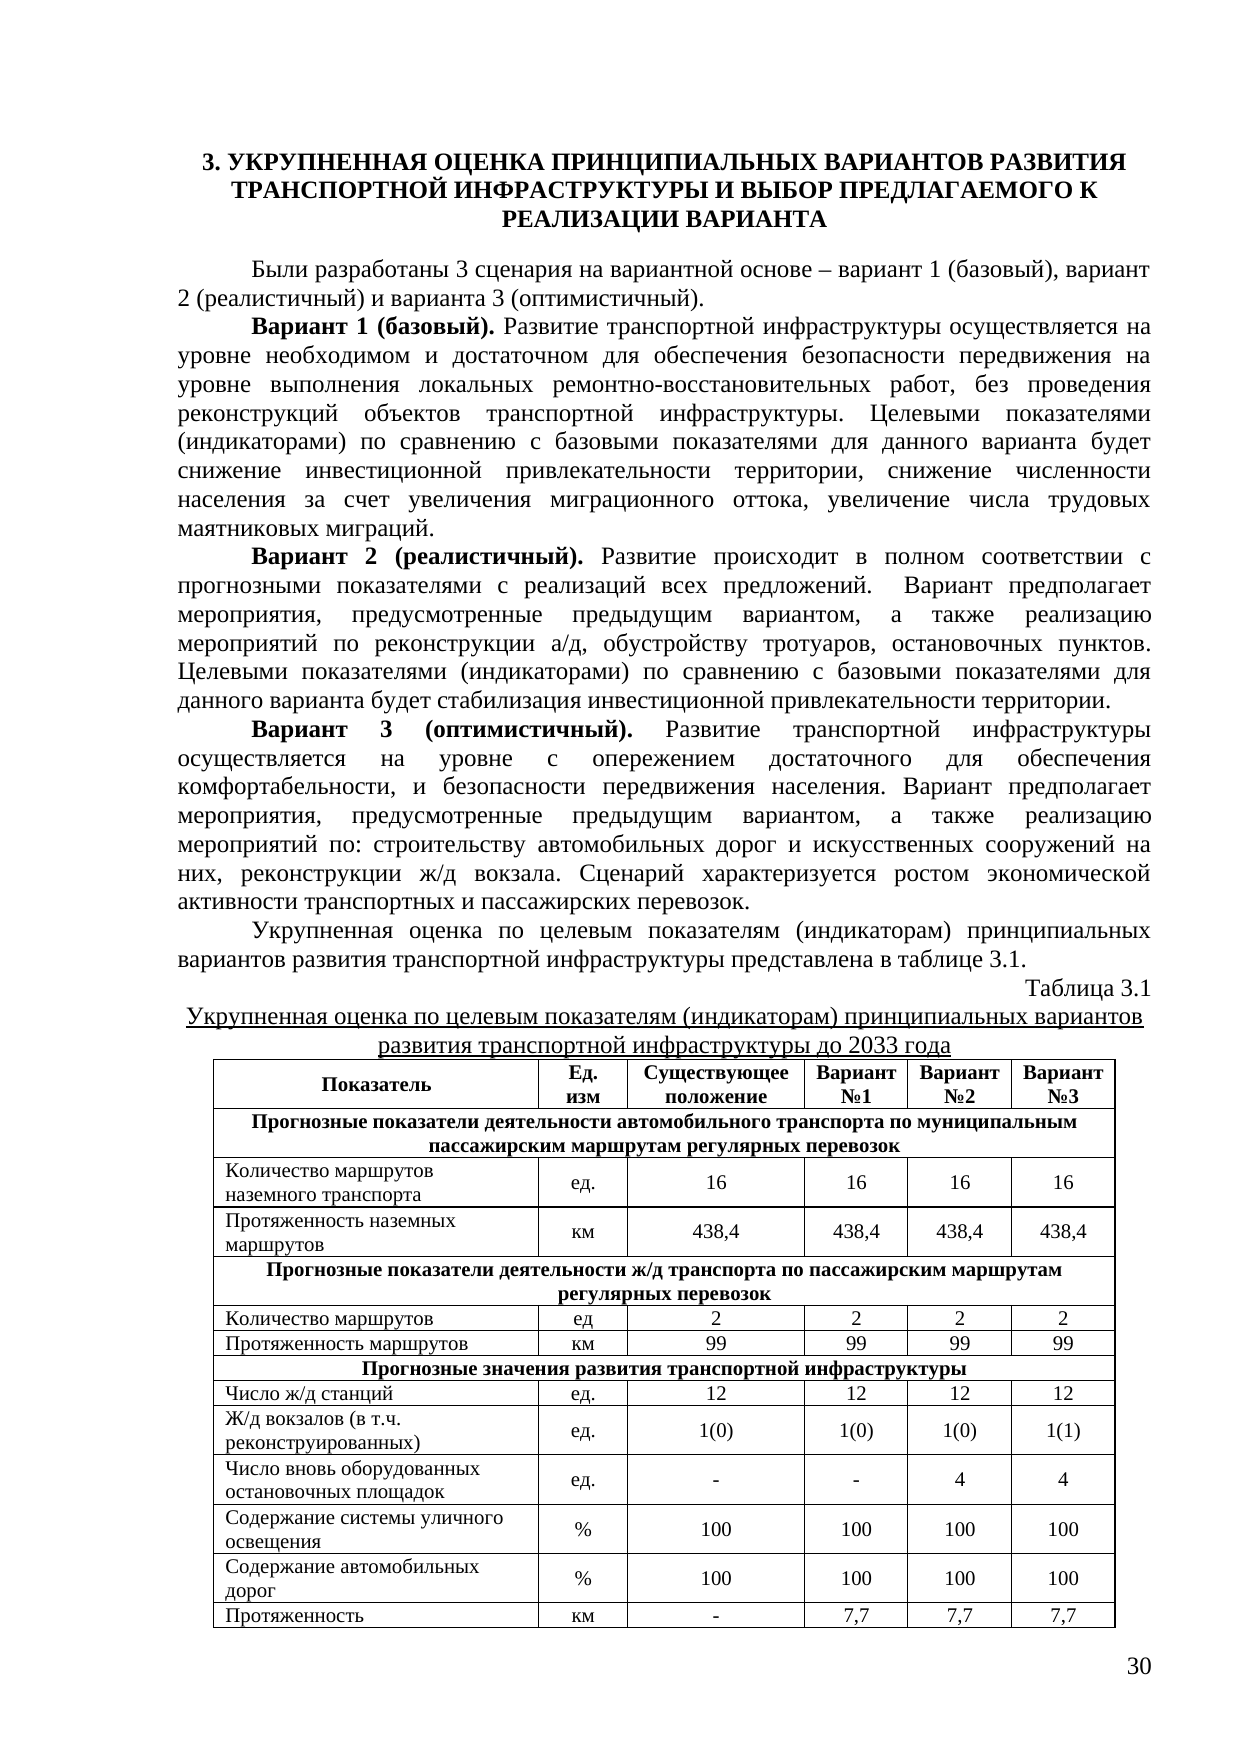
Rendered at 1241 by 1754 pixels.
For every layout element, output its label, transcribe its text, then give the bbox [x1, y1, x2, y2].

table_cell 7,7 [805, 1603, 907, 1627]
table_cell 100 [1012, 1505, 1114, 1553]
table_cell Протяженность отремонтированных а/д [214, 1603, 538, 1627]
table_cell 2 [805, 1306, 907, 1330]
text Вариант 3 (оптимистичный). Развитие транспортной инфраструктуры осуществляется на уровне с опережением достаточного для обеспечения комфортабельности, и безопасности передвижения населения. Вариант предполагает мероприятия, предусмотренные предыдущим вариантом, а также реализацию мероприятий по: строительству автомобильных дорог и искусственных сооружений на них, реконструкции ж/д вокзала. Сценарий характеризуется ростом экономической активности транспортных и пассажирских перевозок. [177, 714, 1152, 915]
table_cell км [539, 1331, 627, 1355]
table_cell 12 [805, 1381, 907, 1405]
table_cell 99 [908, 1331, 1011, 1355]
table_cell Число вновь оборудованных остановочных площадок [214, 1455, 538, 1503]
text Укрупненная оценка по целевым показателям (индикаторам) принципиальных вариантов развития транспортной инфраструктуры до 2033 года [177, 1001, 1152, 1059]
table_cell 7,7 [908, 1603, 1011, 1627]
table_cell - [805, 1455, 907, 1503]
table_cell 100 [1012, 1554, 1114, 1602]
text Таблица 3.1 [177, 973, 1152, 1001]
table_cell Содержание системы уличного освещения [214, 1505, 538, 1553]
table_header Ед. изм [539, 1060, 627, 1108]
table_cell 4 [1012, 1455, 1114, 1503]
table_cell Количество маршрутов [214, 1306, 538, 1330]
text Вариант 2 (реалистичный). Развитие происходит в полном соответствии с прогнозными показателями с реализаций всех предложений. Вариант предполагает мероприятия, предусмотренные предыдущим вариантом, а также реализацию мероприятий по реконструкции а/д, обустройству тротуаров, остановочных пунктов. Целевыми показателями (индикаторами) по сравнению с базовыми показателями для данного варианта будет стабилизация инвестиционной привлекательности территории. [177, 541, 1152, 714]
table_cell Ж/д вокзалов (в т.ч. реконструированных) [214, 1406, 538, 1454]
table_cell % [539, 1505, 627, 1553]
table_cell 438,4 [805, 1208, 907, 1256]
table_cell ед. [539, 1381, 627, 1405]
table_cell 438,4 [908, 1208, 1011, 1256]
table_cell 99 [805, 1331, 907, 1355]
table_cell 1(0) [628, 1406, 804, 1454]
table_cell Прогнозные показатели деятельности автомобильного транспорта по муниципальным пассажирским маршрутам регулярных перевозок [214, 1109, 1114, 1157]
table_cell Количество маршрутов наземного транспорта [214, 1158, 538, 1206]
table_cell 2 [908, 1306, 1011, 1330]
table_cell 438,4 [1012, 1208, 1114, 1256]
table_cell 1(0) [908, 1406, 1011, 1454]
table_cell Протяженность наземных маршрутов [214, 1208, 538, 1256]
table_cell Протяженность маршрутов [214, 1331, 538, 1355]
table_cell - [628, 1455, 804, 1503]
table_header Показатель [214, 1060, 538, 1108]
text Укрупненная оценка по целевым показателям (индикаторам) принципиальных вариантов развития транспортной инфраструктуры представлена в таблице 3.1. [177, 915, 1152, 973]
table_cell 2 [1012, 1306, 1114, 1330]
table_header Существующее положение [628, 1060, 804, 1108]
table_cell 7,7 [1012, 1603, 1114, 1627]
table_header Вариант №2 [908, 1060, 1011, 1108]
table_cell 2 [628, 1306, 804, 1330]
table_cell км [539, 1603, 627, 1627]
table_cell Число ж/д станций [214, 1381, 538, 1405]
table_cell 100 [805, 1554, 907, 1602]
table_cell 1(0) [805, 1406, 907, 1454]
table_cell ед [539, 1306, 627, 1330]
table_cell 12 [1012, 1381, 1114, 1405]
text Вариант 1 (базовый). Развитие транспортной инфраструктуры осуществляется на уровне необходимом и достаточном для обеспечения безопасности передвижения на уровне выполнения локальных ремонтно-восстановительных работ, без проведения реконструкций объектов транспортной инфраструктуры. Целевыми показателями (индикаторами) по сравнению с базовыми показателями для данного варианта будет снижение инвестиционной привлекательности территории, снижение численности населения за счет увеличения миграционного оттока, увеличение числа трудовых маятниковых миграций. [177, 311, 1152, 541]
table_cell Прогнозные показатели деятельности ж/д транспорта по пассажирским маршрутам регулярных перевозок [214, 1257, 1114, 1305]
table_cell 100 [805, 1505, 907, 1553]
table_cell 100 [628, 1554, 804, 1602]
table_cell 99 [628, 1331, 804, 1355]
table_cell - [628, 1603, 804, 1627]
table_cell 100 [908, 1554, 1011, 1602]
table_cell 16 [908, 1158, 1011, 1206]
table_cell 16 [805, 1158, 907, 1206]
table_cell 100 [628, 1505, 804, 1553]
table_cell 4 [908, 1455, 1011, 1503]
table_cell 16 [628, 1158, 804, 1206]
subtitle 3. УКРУПНЕННАЯ ОЦЕНКА ПРИНЦИПИАЛЬНЫХ ВАРИАНТОВ РАЗВИТИЯ ТРАНСПОРТНОЙ ИНФРАСТРУКТУРЫ И ВЫБОР ПРЕДЛАГАЕМОГО К РЕАЛИЗАЦИИ ВАРИАНТА [177, 147, 1152, 233]
table_cell Содержание автомобильных дорог [214, 1554, 538, 1602]
table_header Вариант №1 [805, 1060, 907, 1108]
table_cell 12 [908, 1381, 1011, 1405]
table_cell 100 [908, 1505, 1011, 1553]
text Были разработаны 3 сценария на вариантной основе – вариант 1 (базовый), вариант 2 (реалистичный) и варианта 3 (оптимистичный). [177, 254, 1152, 311]
table_cell 16 [1012, 1158, 1114, 1206]
table_cell 99 [1012, 1331, 1114, 1355]
table_cell ед. [539, 1158, 627, 1206]
table_cell ед. [539, 1406, 627, 1454]
table_cell 438,4 [628, 1208, 804, 1256]
table_cell 1(1) [1012, 1406, 1114, 1454]
table_cell Прогнозные значения развития транспортной инфраструктуры [214, 1356, 1114, 1380]
table_cell 12 [628, 1381, 804, 1405]
table_header Вариант №3 [1012, 1060, 1114, 1108]
table_cell ед. [539, 1455, 627, 1503]
table_cell км [539, 1208, 627, 1256]
table_cell % [539, 1554, 627, 1602]
